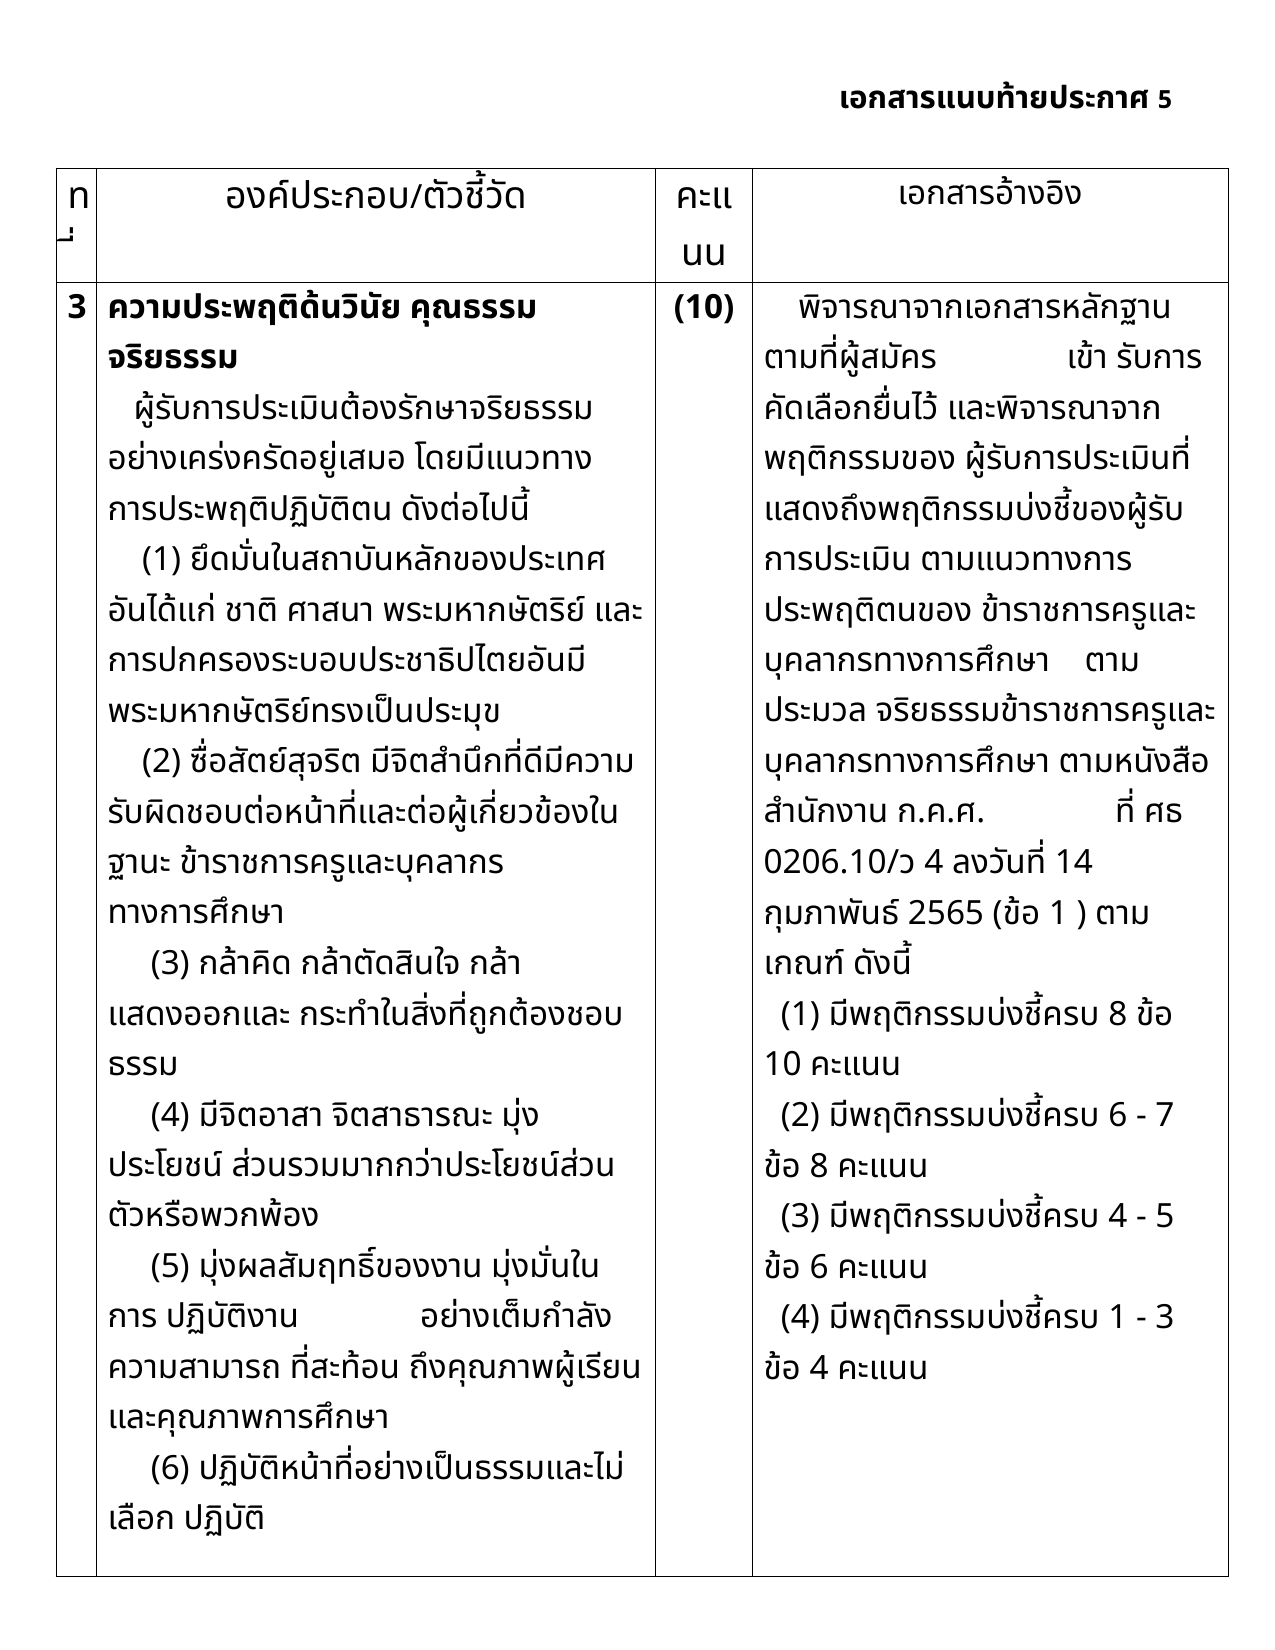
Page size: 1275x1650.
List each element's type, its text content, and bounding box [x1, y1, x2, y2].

table_cell 3 [57, 283, 96, 1576]
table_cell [753, 283, 1228, 1576]
table_header ที่ [57, 169, 96, 282]
table_cell (10) [656, 283, 752, 1576]
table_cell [97, 283, 655, 1576]
table_header เอกสารอ้างอิง [753, 169, 1228, 282]
table_header คะแนน [656, 169, 752, 282]
table_header องค์ประกอบ/ตัวชี้วัด [97, 169, 655, 282]
